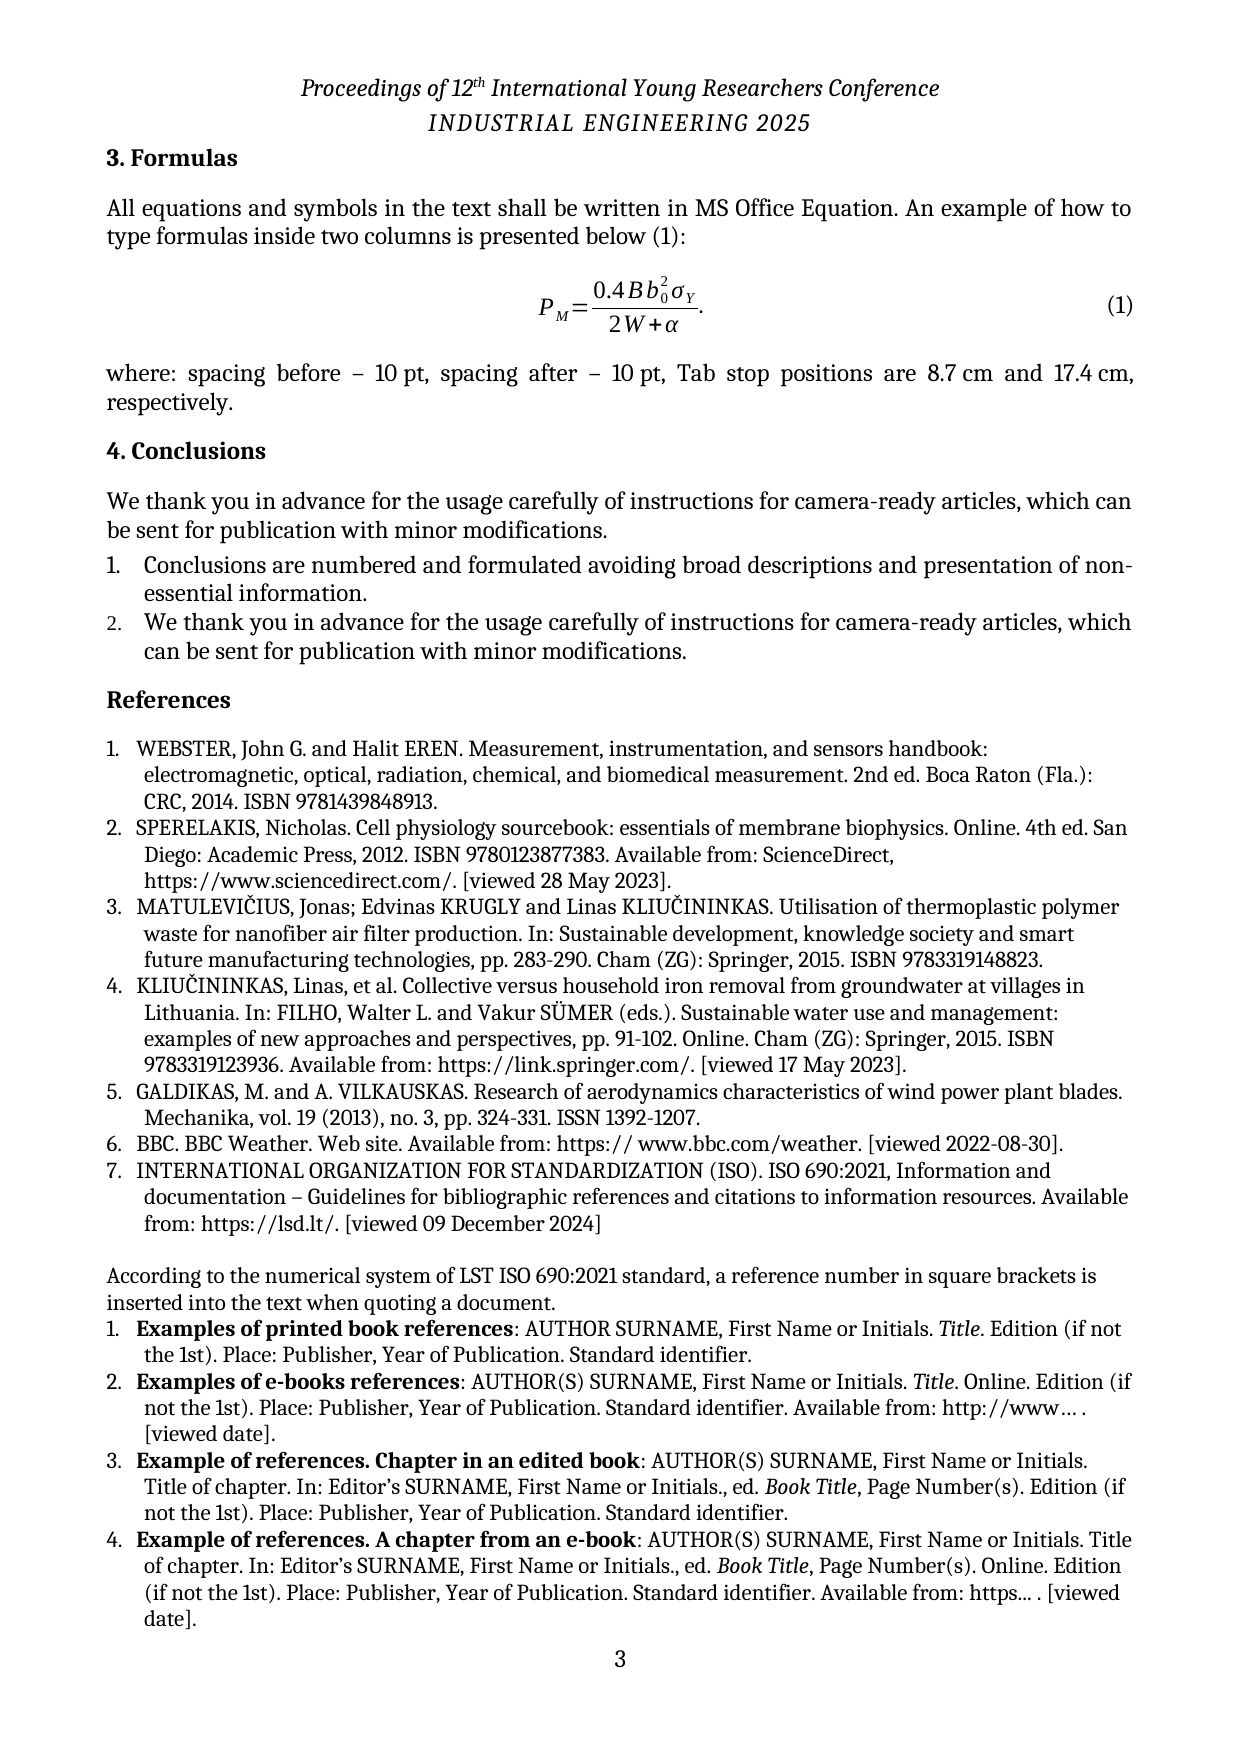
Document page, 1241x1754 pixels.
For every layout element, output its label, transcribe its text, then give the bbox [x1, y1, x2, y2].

list INTERNATIONAL ORGANIZATION FOR STANDARDIZATION (ISO). ISO 690:2021, Information and documentation – Guidelines for bibliographic references and citations to information resources. Available from: https://lsd.lt/. [viewed 09 December 2024] [106, 1158, 1134, 1237]
list We thank you in advance for the usage carefully of instructions for camera-ready articles, which can be sent for publication with minor modifications. [106, 608, 1134, 666]
list MATULEVIČIUS, Jonas; Edvinas KRUGLY and Linas KLIUČININKAS. Utilisation of thermoplastic polymer waste for nanofiber air filter production. In: Sustainable development, knowledge society and smart future manufacturing technologies, pp. 283-290. Cham (ZG): Springer, 2015. ISBN 9783319148823. [106, 894, 1134, 973]
title 4. Conclusions [106, 437, 1134, 466]
list WEBSTER, John G. and Halit EREN. Measurement, instrumentation, and sensors handbook: electromagnetic, optical, radiation, chemical, and biomedical measurement. 2nd ed. Boca Raton (Fla.): CRC, 2014. ISBN 9781439848913. [106, 736, 1134, 815]
list Examples of printed book references: AUTHOR SURNAME, First Name or Initials. Title. Edition (if not the 1st). Place: Publisher, Year of Publication. Standard identifier. [106, 1316, 1134, 1368]
list According to the numerical system of LST ISO 690:2021 standard, a reference number in square brackets is inserted into the text when quoting a document. [106, 1263, 1134, 1316]
list GALDIKAS, M. and A. VILKAUSKAS. Research of aerodynamics characteristics of wind power plant blades. Mechanika, vol. 19 (2013), no. 3, pp. 324-331. ISSN 1392-1207. [106, 1078, 1134, 1131]
list KLIUČININKAS, Linas, et al. Collective versus household iron removal from groundwater at villages in Lithuania. In: FILHO, Walter L. and Vakur SÜMER (eds.). Sustainable water use and management: examples of new approaches and perspectives, pp. 91-102. Online. Cham (ZG): Springer, 2015. ISBN 9783319123936. Available from: https://link.springer.com/. [viewed 17 May 2023]. [106, 973, 1134, 1078]
title 3. Formulas [106, 144, 1134, 173]
list Examples of e-books references: AUTHOR(S) SURNAME, First Name or Initials. Title. Online. Edition (if not the 1st). Place: Publisher, Year of Publication. Standard identifier. Available from: http://www… . [viewed date]. [106, 1368, 1134, 1447]
title References [106, 686, 1134, 715]
text . (1) [106, 272, 1134, 338]
list Example of references. Chapter in an edited book: AUTHOR(S) SURNAME, First Name or Initials. Title of chapter. In: Editor’s SURNAME, First Name or Initials., ed. Book Title, Page Number(s). Edition (if not the 1st). Place: Publisher, Year of Publication. Standard identifier. [106, 1447, 1134, 1527]
list Conclusions are numbered and formulated avoiding broad descriptions and presentation of non-essential information. [106, 551, 1134, 608]
text All equations and symbols in the text shall be written in MS Office Equation. An example of how to type formulas inside two columns is presented below (1): [106, 193, 1134, 251]
list Example of references. A chapter from an e-book: AUTHOR(S) SURNAME, First Name or Initials. Title of chapter. In: Editor’s SURNAME, First Name or Initials., ed. Book Title, Page Number(s). Online. Edition (if not the 1st). Place: Publisher, Year of Publication. Standard identifier. Available from: https... . [viewed date]. [106, 1527, 1134, 1632]
list SPERELAKIS, Nicholas. Cell physiology sourcebook: essentials of membrane biophysics. Online. 4th ed. San Diego: Academic Press, 2012. ISBN 9780123877383. Available from: ScienceDirect, https://www.sciencedirect.com/. [viewed 28 May 2023]. [106, 815, 1134, 894]
text where: spacing before – 10 pt, spacing after – 10 pt, Tab stop positions are 8.7 cm and 17.4 cm, respectively. [106, 359, 1134, 416]
text We thank you in advance for the usage carefully of instructions for camera-ready articles, which can be sent for publication with minor modifications. [106, 487, 1134, 544]
list BBC. BBC Weather. Web site. Available from: https:// www.bbc.com/weather. [viewed 2022-08-30]. [106, 1131, 1134, 1158]
